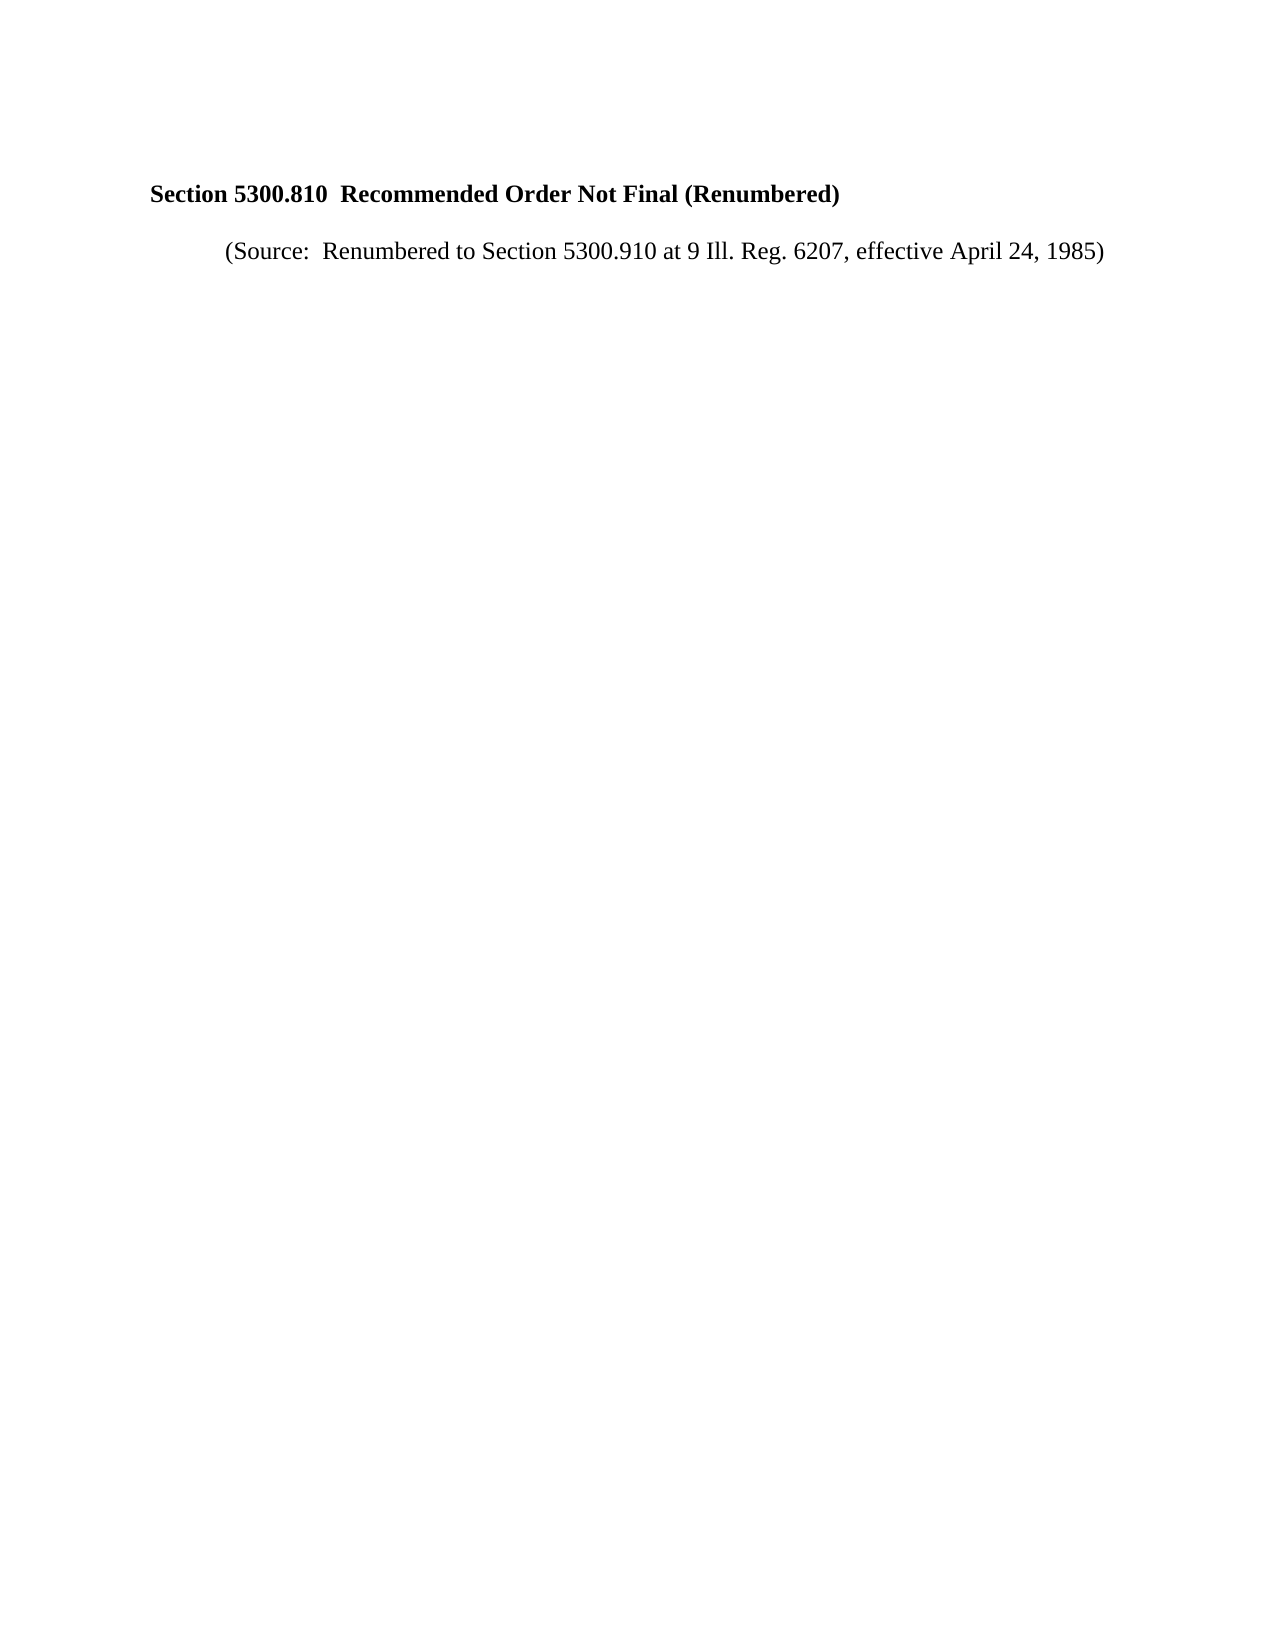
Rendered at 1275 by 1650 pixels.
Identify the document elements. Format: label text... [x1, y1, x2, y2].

text Section 5300.810 Recommended Order Not Final (Renumbered) [150, 179, 1125, 207]
text (Source: Renumbered to Section 5300.910 at 9 Ill. Reg. 6207, effective April 24, 1985) [225, 236, 1125, 265]
